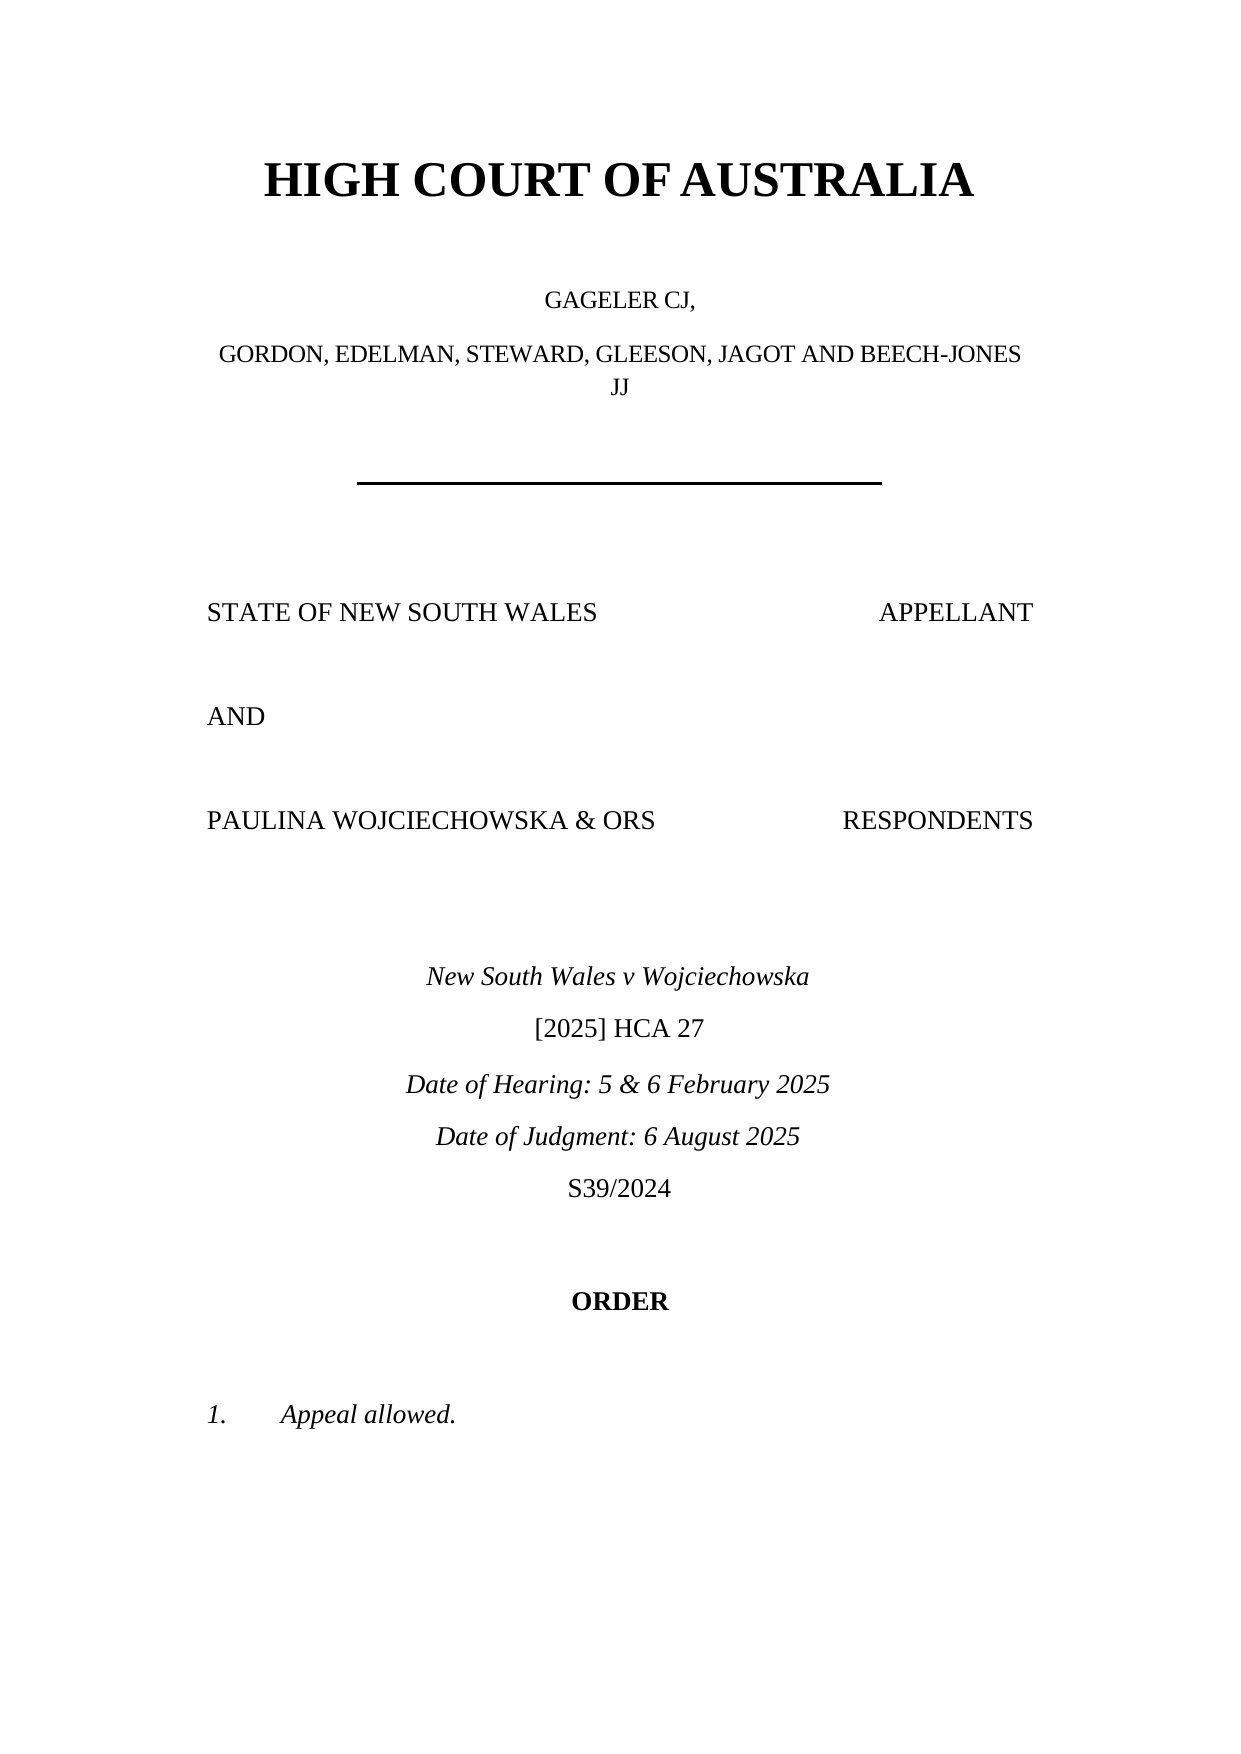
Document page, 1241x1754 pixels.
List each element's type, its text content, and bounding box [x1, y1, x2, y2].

text GORDON, EDELMAN, STEWARD, GLEESON, JAGOT AND BEECH-JONES JJ [207, 339, 1033, 401]
text STATE OF NEW SOUTH WALES APPELLANT [207, 596, 1034, 627]
text Date of Judgment: 6 August 2025 [207, 1120, 1032, 1151]
text AND [207, 700, 1034, 731]
text PAULINA WOJCIECHOWSKA & ORS RESPONDENTS [207, 804, 1034, 835]
text [2025] HCA 27 [207, 1012, 1032, 1043]
text ORDER [207, 1285, 1033, 1317]
text S39/2024 [207, 1172, 1032, 1203]
text New South Wales v Wojciechowska [207, 960, 1032, 991]
text HIGH COURT OF AUSTRALIA [207, 150, 1032, 207]
text GAGELER CJ, [207, 285, 1033, 314]
text 1. Appeal allowed. [207, 1398, 1033, 1430]
text Date of Hearing: 5 & 6 February 2025 [207, 1068, 1032, 1099]
